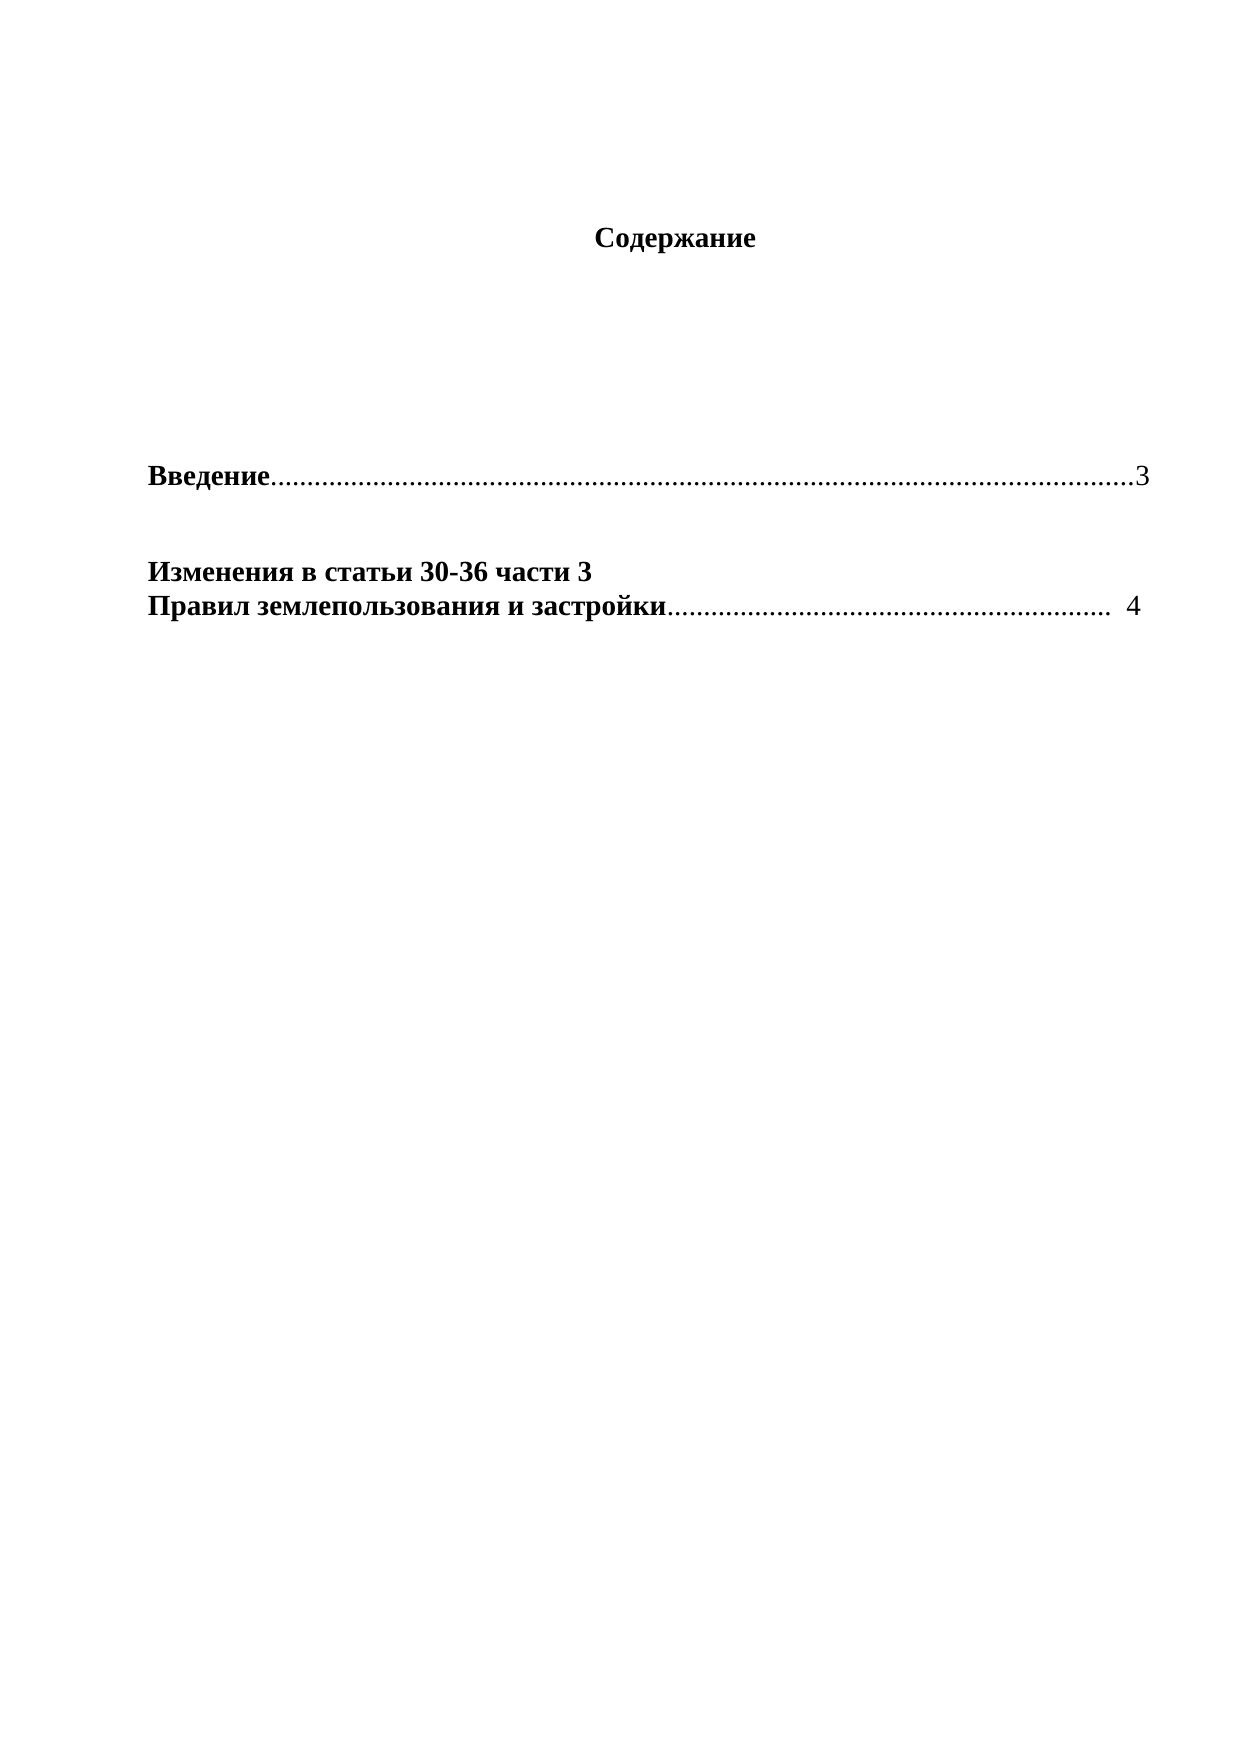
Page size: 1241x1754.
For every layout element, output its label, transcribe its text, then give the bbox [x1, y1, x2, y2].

text Введение 3 [148, 458, 1181, 492]
text Содержание [148, 221, 1196, 254]
text Изменения в статьи 30-36 части 3 [148, 554, 1181, 588]
text Правил землепользования и застройки............................................................. 4 [148, 588, 1181, 621]
